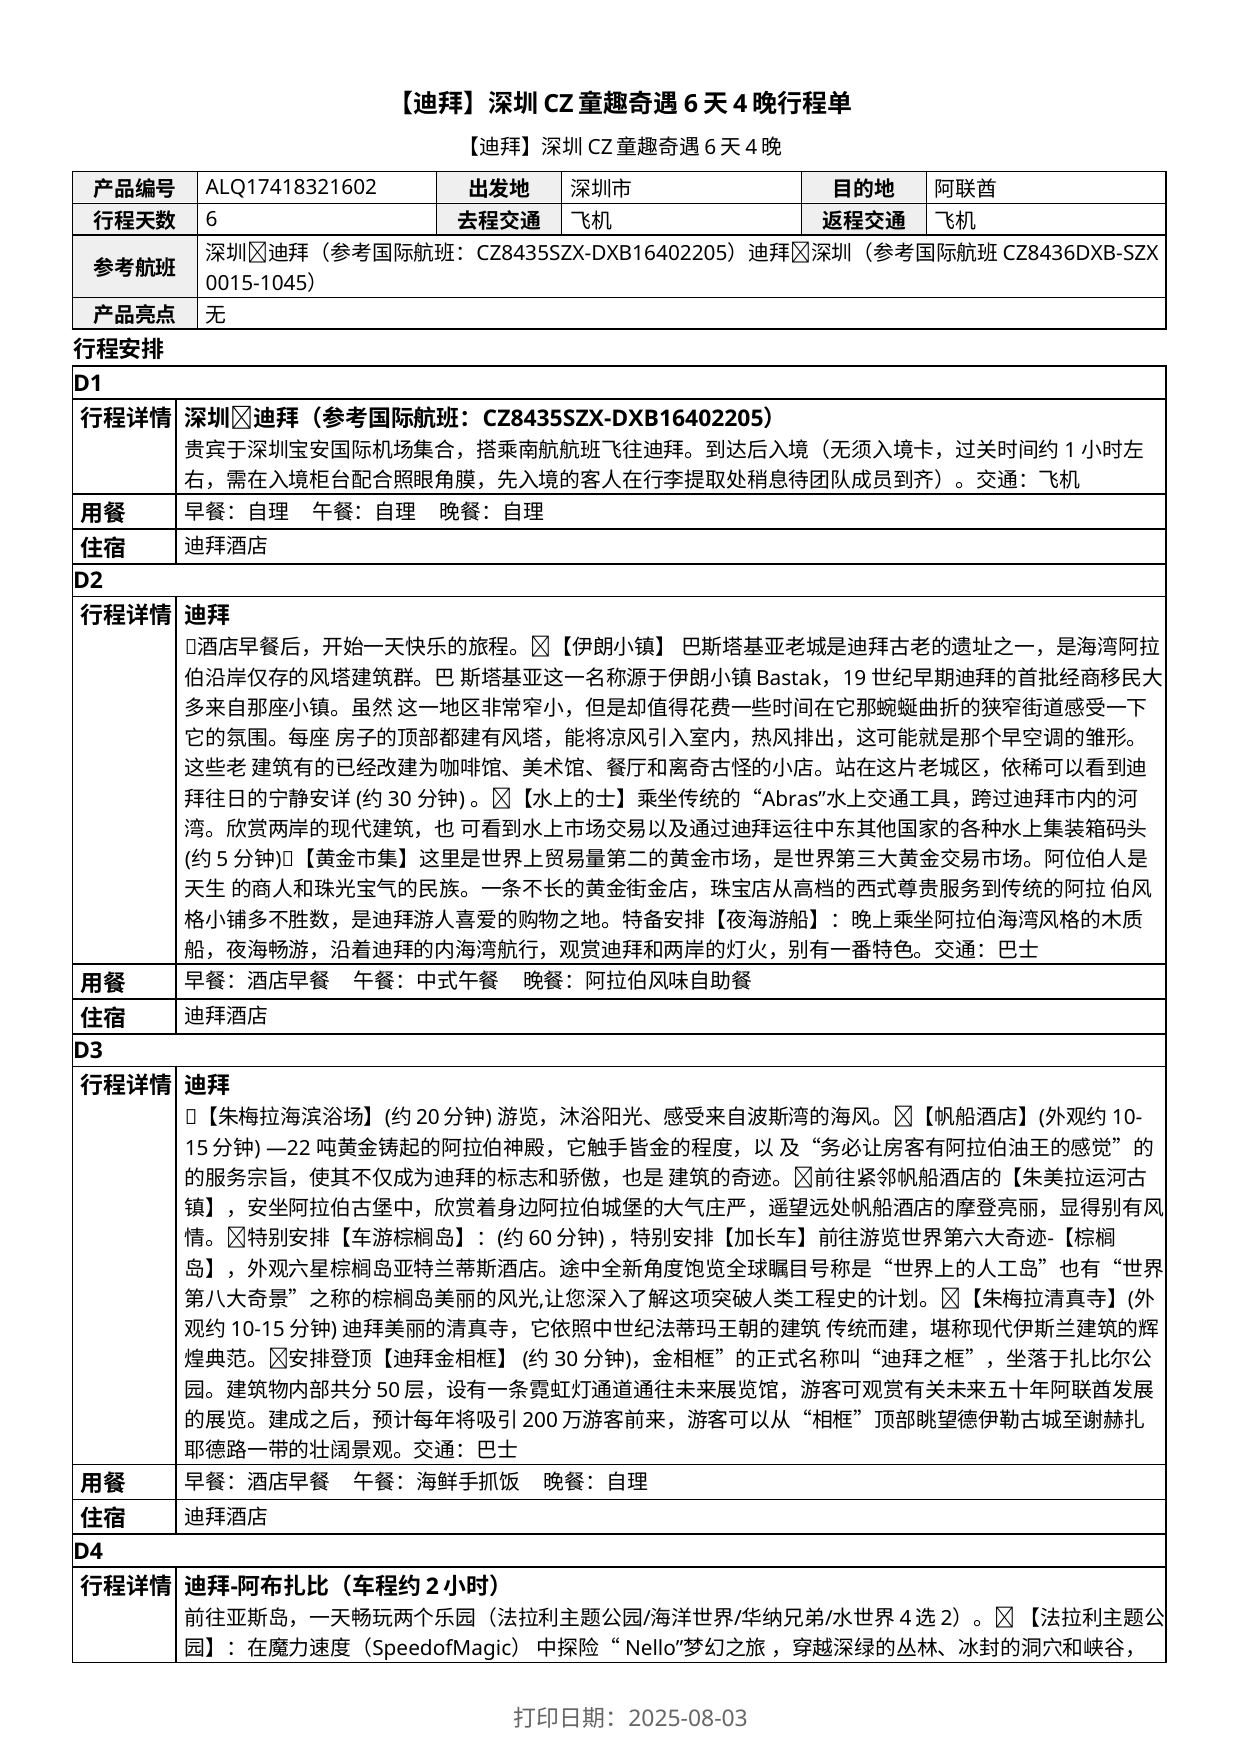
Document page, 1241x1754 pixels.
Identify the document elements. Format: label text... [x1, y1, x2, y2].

table_header 深圳市 [562, 172, 801, 202]
table_cell 迪拜酒店 [177, 1500, 1165, 1533]
table_cell 住宿 [73, 530, 175, 563]
table_cell 飞机 [927, 204, 1165, 234]
table_cell 迪拜酒店 [177, 1000, 1165, 1033]
table_cell D2 [73, 565, 1165, 596]
table_cell 早餐：酒店早餐 午餐：海鲜手抓饭 晚餐：自理 [177, 1465, 1165, 1498]
table_cell D3 [73, 1035, 1165, 1066]
table_cell 无 [198, 298, 1165, 328]
table_cell 用餐 [73, 965, 175, 998]
table_cell 用餐 [73, 1465, 175, 1498]
table_cell 去程交通 [437, 204, 561, 234]
table_cell 参考航班 [73, 236, 197, 296]
table_header 出发地 [437, 172, 561, 202]
table_cell 早餐：酒店早餐 午餐：中式午餐 晚餐：阿拉伯风味自助餐 [177, 965, 1165, 998]
table_header 目的地 [802, 172, 926, 202]
table_cell 6 [198, 204, 436, 234]
text 【迪拜】深圳CZ童趣奇遇6天4晚行程单 [73, 83, 1167, 119]
table_cell 住宿 [73, 1000, 175, 1033]
table_header D1 [73, 367, 1165, 398]
table_cell 飞机 [562, 204, 801, 234]
table_header 阿联酋 [927, 172, 1165, 202]
table_header ALQ17418321602 [198, 172, 436, 202]
table_cell 行程详情 [73, 1067, 175, 1464]
table_header 产品编号 [73, 172, 197, 202]
table_cell 产品亮点 [73, 298, 197, 328]
table_cell 住宿 [73, 1500, 175, 1533]
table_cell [177, 1568, 1165, 1662]
table_cell 行程详情 [73, 1568, 175, 1662]
table_cell 行程详情 [73, 597, 175, 963]
table_cell 深圳迪拜（参考国际航班：CZ8435SZX-DXB16402205） [198, 236, 1165, 296]
table_cell 早餐：自理 午餐：自理 晚餐：自理 [177, 495, 1165, 528]
text 【迪拜】深圳CZ童趣奇遇6天4晚 [73, 130, 1167, 160]
table_cell 迪拜 【朱梅拉海滨浴场】(约20分钟) 游览，沐浴阳光、感受来自波斯湾的海风。 [177, 1067, 1165, 1464]
table_cell D4 [73, 1535, 1165, 1566]
table_cell 行程天数 [73, 204, 197, 234]
table_cell 行程详情 [73, 400, 175, 493]
table_cell 迪拜 酒店早餐后，开始一天快乐的旅程。 [177, 597, 1165, 963]
table_cell 返程交通 [802, 204, 926, 234]
table_cell 迪拜酒店 [177, 530, 1165, 563]
table_cell 用餐 [73, 495, 175, 528]
text 行程安排 [73, 331, 1167, 364]
table_cell 深圳迪拜（参考国际航班：CZ8435SZX-DXB16402205） 贵宾于深圳宝安国际机场集合，搭乘南航航班飞往迪拜。到达后入境（无须入境卡，过关时间约 1 小时左右，需在入境柜台配合照眼角膜，先入境的客人在行李提取处稍息待团队成员到齐）。 [177, 400, 1165, 493]
